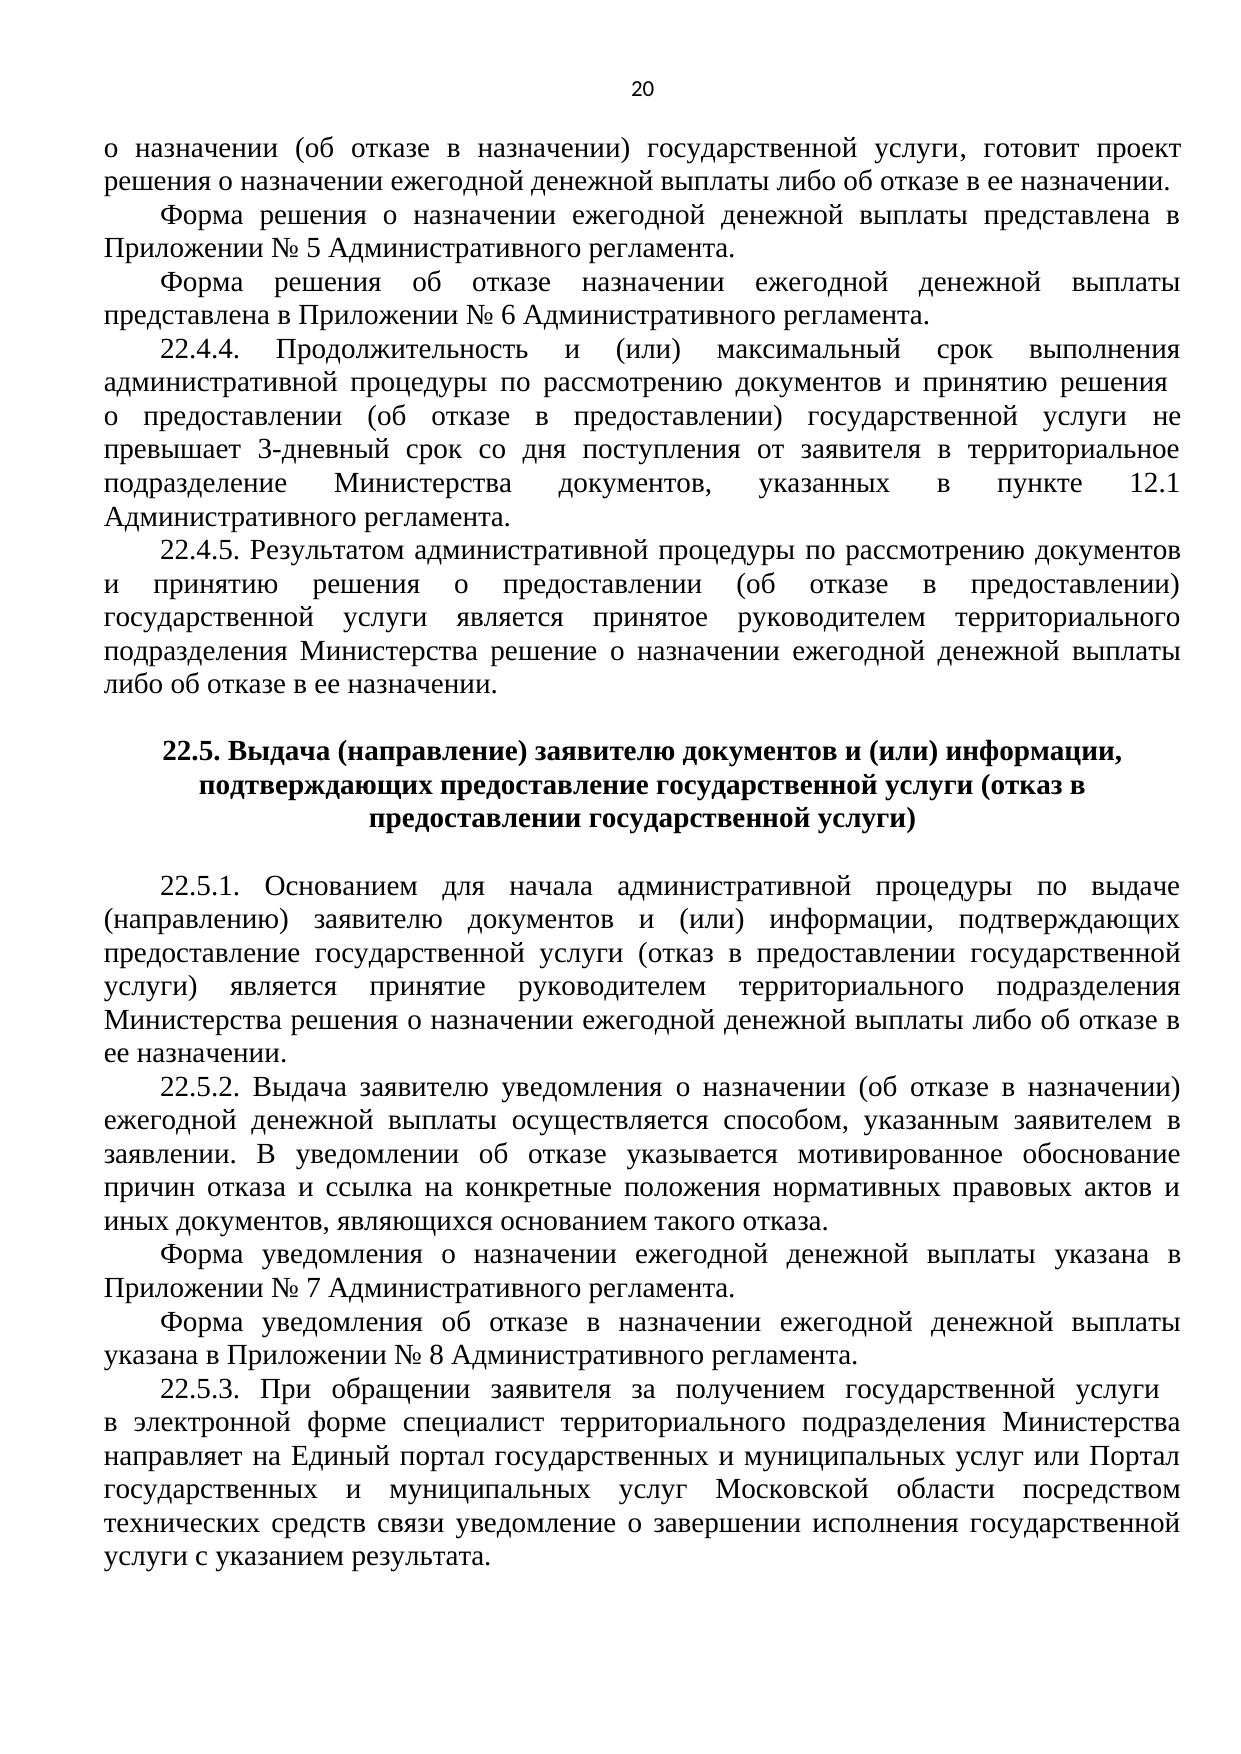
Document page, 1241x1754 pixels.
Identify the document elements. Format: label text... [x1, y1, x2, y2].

text 22.5.1. Основанием для начала административной процедуры по выдаче (направлению) заявителю документов и (или) информации, подтверждающих предоставление государственной услуги (отказ в предоставлении государственной услуги) является принятие руководителем территориального подразделения Министерства решения о назначении ежегодной денежной выплаты либо об отказе в ее назначении. [103, 868, 1181, 1069]
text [103, 130, 1181, 197]
text 22.4.4. Продолжительность и (или) максимальный срок выполнения административной процедуры по рассмотрению документов и принятию решения о предоставлении (об отказе в предоставлении) государственной услуги не превышает 3-дневный срок со дня поступления от заявителя в территориальное подразделение Министерства документов, указанных в пункте 12.1 Административного регламента. [103, 331, 1181, 532]
text 22.5.3. При обращении заявителя за получением государственной услуги в электронной форме специалист территориального подразделения Министерства направляет на Единый портал государственных и муниципальных услуг или Портал государственных и муниципальных услуг Московской области посредством технических средств связи уведомление о завершении исполнения государственной услуги с указанием результата. [103, 1371, 1181, 1572]
text Форма решения об отказе назначении ежегодной денежной выплаты представлена в Приложении № 6 Административного регламента. [103, 264, 1181, 331]
text 22.5.2. Выдача заявителю уведомления о назначении (об отказе в назначении) ежегодной денежной выплаты осуществляется способом, указанным заявителем в заявлении. В уведомлении об отказе указывается мотивированное обоснование причин отказа и ссылка на конкретные положения нормативных правовых актов и иных документов, являющихся основанием такого отказа. [103, 1069, 1181, 1237]
text Форма решения о назначении ежегодной денежной выплаты представлена в Приложении № 5 Административного регламента. [103, 197, 1181, 264]
text Форма уведомления об отказе в назначении ежегодной денежной выплаты указана в Приложении № 8 Административного регламента. [103, 1304, 1181, 1371]
text Форма уведомления о назначении ежегодной денежной выплаты указана в Приложении № 7 Административного регламента. [103, 1237, 1181, 1304]
text 22.5. Выдача (направление) заявителю документов и (или) информации, подтверждающих предоставление государственной услуги (отказ в предоставлении государственной услуги) [103, 733, 1181, 834]
text 22.4.5. Результатом административной процедуры по рассмотрению документов и принятию решения о предоставлении (об отказе в предоставлении) государственной услуги является принятое руководителем территориального подразделения Министерства решение о назначении ежегодной денежной выплаты либо об отказе в ее назначении. [103, 532, 1181, 700]
